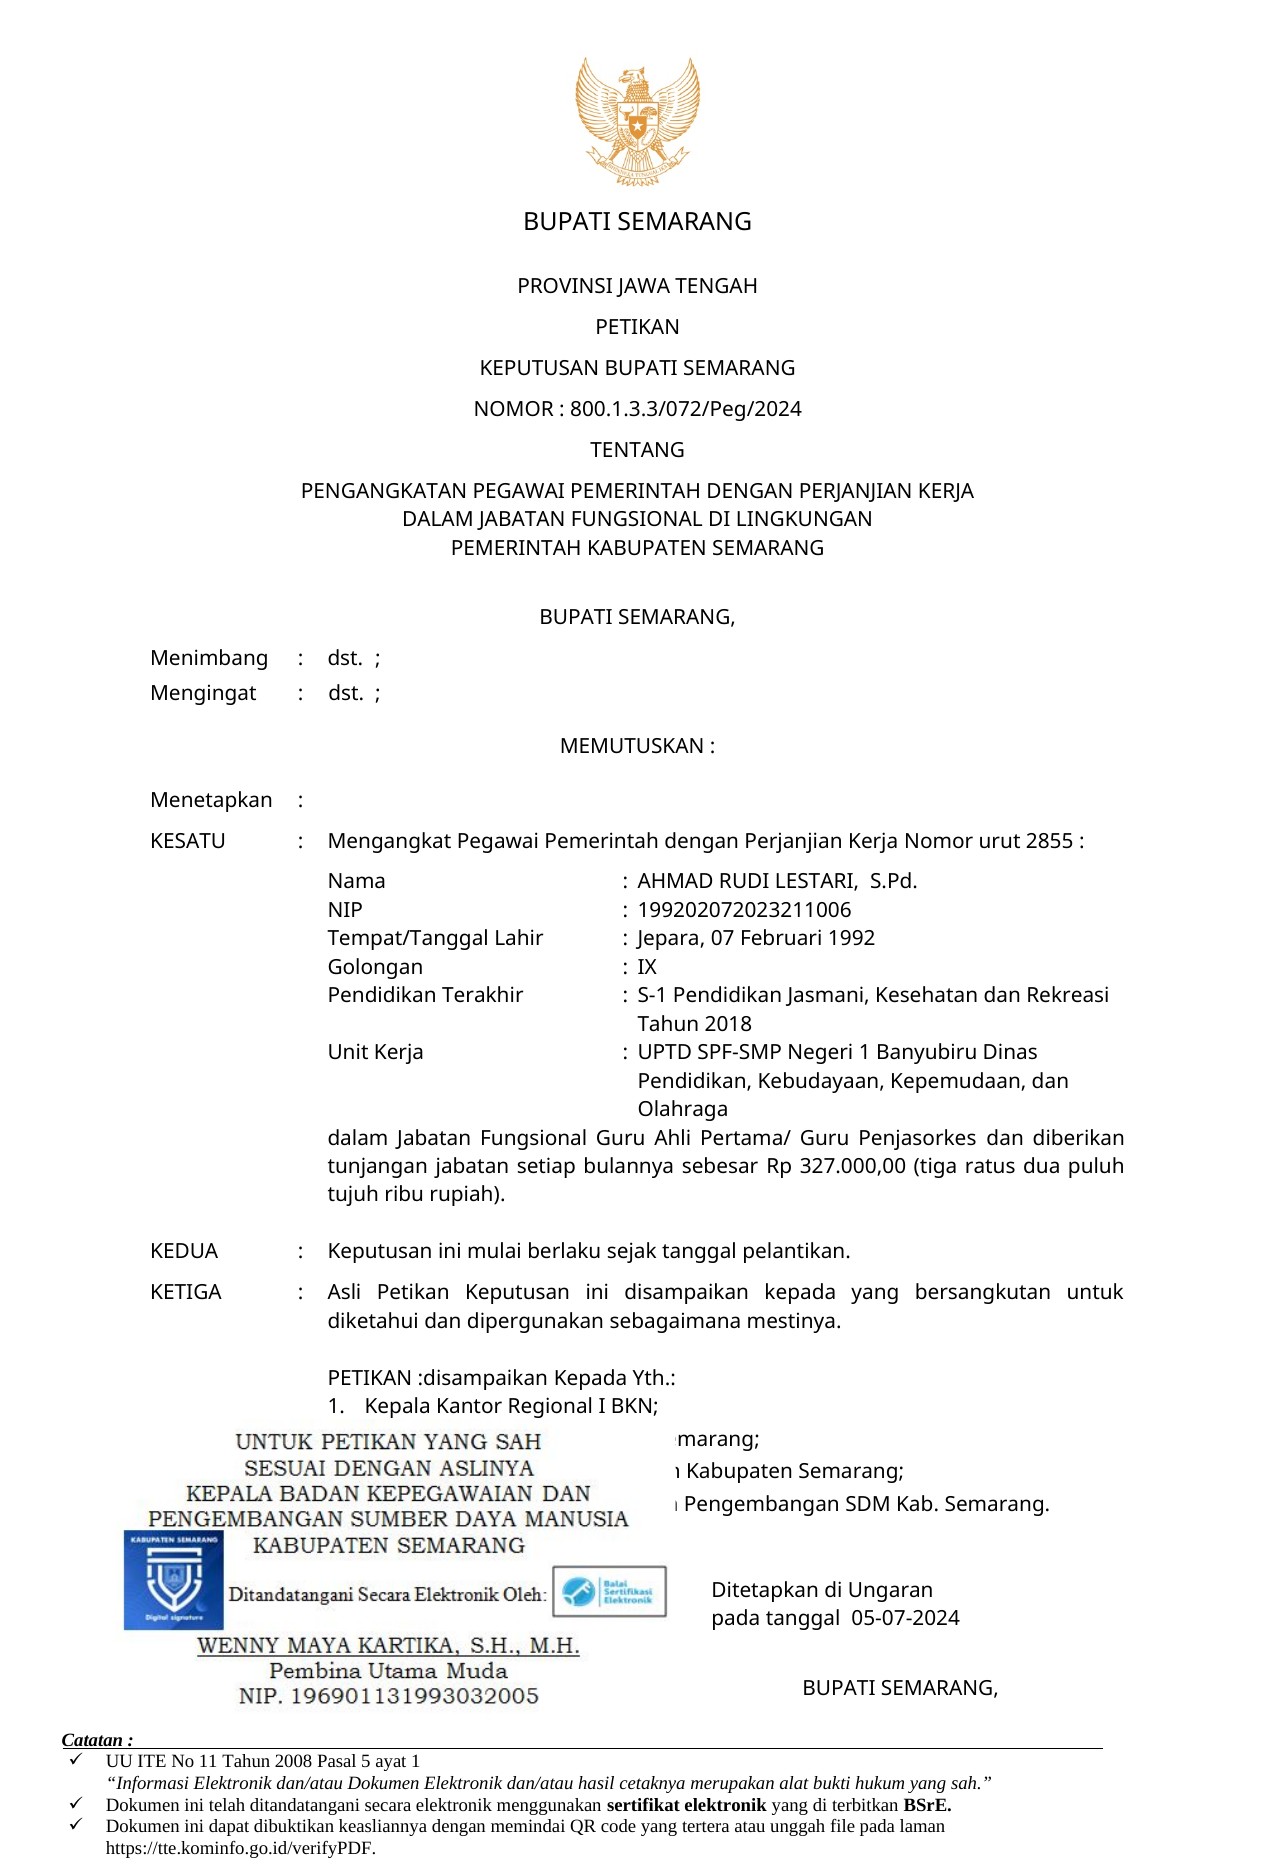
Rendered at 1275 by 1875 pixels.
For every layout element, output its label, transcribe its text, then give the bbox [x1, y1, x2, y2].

text PETIKAN :disampaikan Kepada Yth.: [150, 1363, 1125, 1391]
text Menimbang : dst. ; [150, 643, 1125, 672]
text PROVINSI JAWA TENGAH [150, 271, 1125, 300]
text DALAM JABATAN FUNGSIONAL DI LINGKUNGAN [150, 504, 1125, 533]
text Nama : AHMAD RUDI LESTARI, S.Pd. [327, 867, 1125, 895]
picture [114, 1419, 676, 1720]
text Golongan : IX [327, 952, 1125, 980]
text BUPATI , [676, 1673, 1125, 1701]
text PEMERINTAH KABUPATEN SEMARANG [150, 533, 1125, 561]
text dalam Jabatan Fungsional Guru Ahli Pertama/ Guru Penjasorkes dan diberikan tunjangan jabatan setiap bulannya sebesar Rp 327.000,00 (tiga ratus dua puluh tujuh ribu rupiah). [327, 1123, 1125, 1208]
text BUPATI , [150, 602, 1125, 631]
list 3. Kepala Badan Keuangan Daerah Kabupaten ; [676, 1456, 1125, 1485]
text MEMUTUSKAN : [150, 731, 1125, 760]
text pada tanggal 05-07-2024 [711, 1603, 1125, 1632]
text PETIKAN [150, 312, 1125, 341]
picture [567, 51, 708, 192]
text BUPATI SEMARANG [150, 203, 1125, 237]
text Ditetapkan di Ungaran [711, 1575, 1125, 1603]
text NIP : 199202072023211006 [327, 895, 1125, 923]
text KEPUTUSAN BUPATI [150, 353, 1125, 382]
text KEDUA : Keputusan ini mulai berlaku sejak tanggal pelantikan. [150, 1236, 1125, 1265]
text TENTANG [150, 435, 1125, 463]
list 4. Kepala Badan Kepegawaian dan Pengembangan SDM Kab. . [676, 1489, 1125, 1517]
text Tempat/Tanggal Lahir : Jepara, 07 Februari 1992 [327, 923, 1125, 952]
text Pendidikan Terakhir : S-1 Pendidikan Jasmani, Kesehatan dan Rekreasi Tahun 2018 [327, 980, 1125, 1037]
list 1. Kepala Kantor Regional I BKN; [327, 1391, 1125, 1419]
text KESATU : Mengangkat Pegawai Pemerintah dengan Perjanjian Kerja Nomor urut 2855 : [150, 826, 1125, 854]
text Menetapkan : [150, 785, 1125, 813]
text NOMOR : 800.1.3.3/072/Peg/2024 [150, 394, 1125, 423]
text Mengingat : dst. ; [150, 678, 1125, 706]
text KETIGA : Asli Petikan Keputusan ini disampaikan kepada yang bersangkutan untuk diketahui dan dipergunakan sebagaimana mestinya. [150, 1277, 1125, 1334]
text PENGANGKATAN PEGAWAI PEMERINTAH DENGAN PERJANJIAN KERJA [150, 476, 1125, 504]
list 2. Inspektur Daerah Kabupaten ; [676, 1424, 1125, 1452]
text Unit Kerja : UPTD SPF-SMP Negeri 1 Banyubiru Dinas Pendidikan, Kebudayaan, Kepemudaan, dan Olahraga [327, 1037, 1125, 1123]
